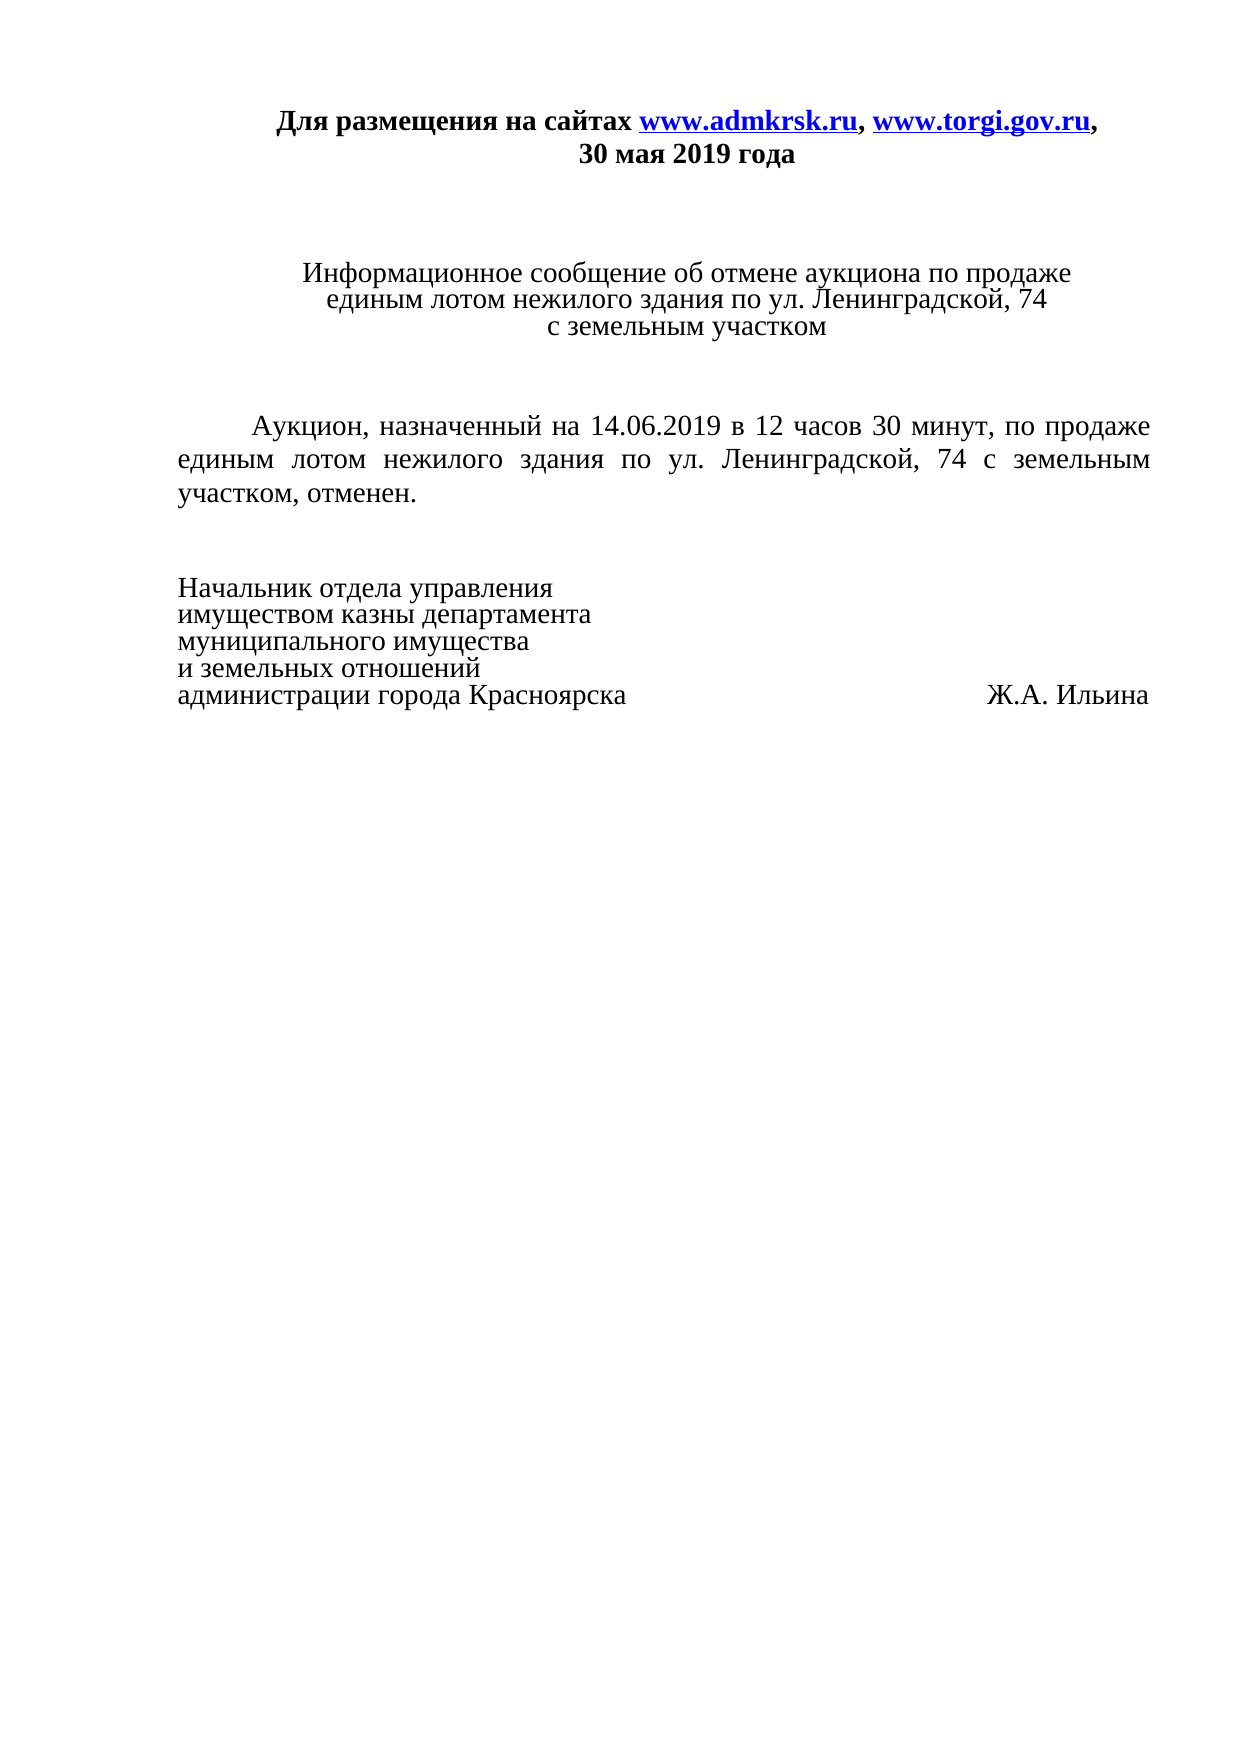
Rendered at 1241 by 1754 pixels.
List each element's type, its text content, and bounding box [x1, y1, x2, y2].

text муниципального имущества [177, 629, 1152, 656]
text Аукцион, назначенный на 14.06.2019 в 12 часов 30 минут, по продаже единым лотом нежилого здания по ул. Ленинградской, 74 с земельным участком, отменен. [177, 408, 1152, 509]
subtitle Информационное сообщение об отмене аукциона по продаже [177, 261, 1152, 287]
list Для размещения на сайтах www.admkrsk.ru, www.torgi.gov.ru, [177, 103, 1152, 136]
text администрации города Красноярска Ж.А. Ильина [177, 683, 1152, 710]
list 30 мая 2019 года [177, 136, 1152, 170]
text Начальник отдела управления [177, 576, 1152, 603]
subtitle единым лотом нежилого здания по ул. Ленинградской, 74 [177, 287, 1152, 314]
text и земельных отношений [177, 656, 1152, 683]
subtitle с земельным участком [177, 314, 1152, 341]
text имуществом казны департамента [177, 603, 1152, 629]
